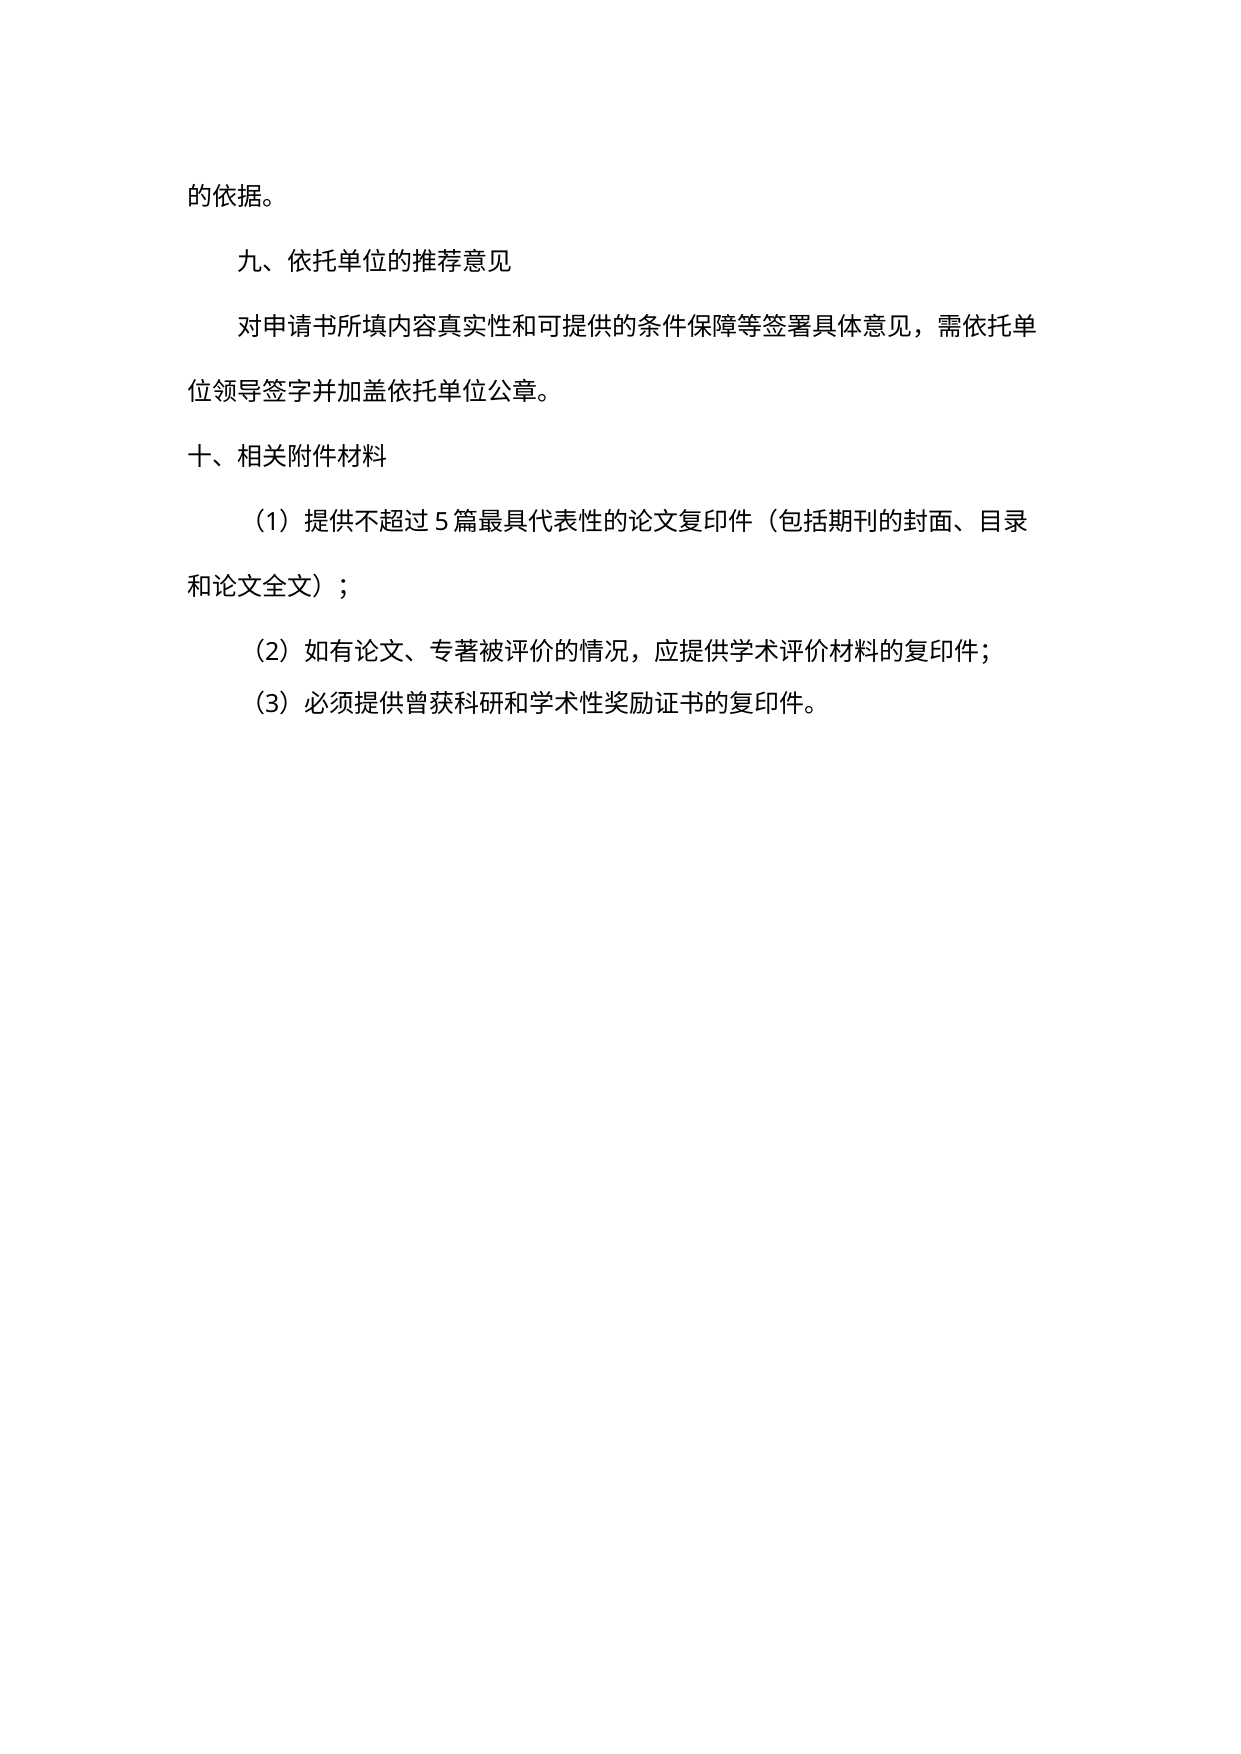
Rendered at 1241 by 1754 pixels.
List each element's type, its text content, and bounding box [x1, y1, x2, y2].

text （2）如有论文、专著被评价的情况，应提供学术评价材料的复印件； [187, 617, 1053, 682]
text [187, 162, 1053, 227]
text （1）提供不超过5篇最具代表性的论文复印件（包括期刊的封面、目录和论文全文）； [187, 487, 1053, 617]
text （3）必须提供曾获科研和学术性奖励证书的复印件。 [187, 682, 1053, 719]
text 对申请书所填内容真实性和可提供的条件保障等签署具体意见，需依托单位领导签字并加盖依托单位公章。 [187, 292, 1053, 422]
text 九、依托单位的推荐意见 [187, 227, 1053, 292]
text 十、相关附件材料 [187, 422, 1053, 487]
